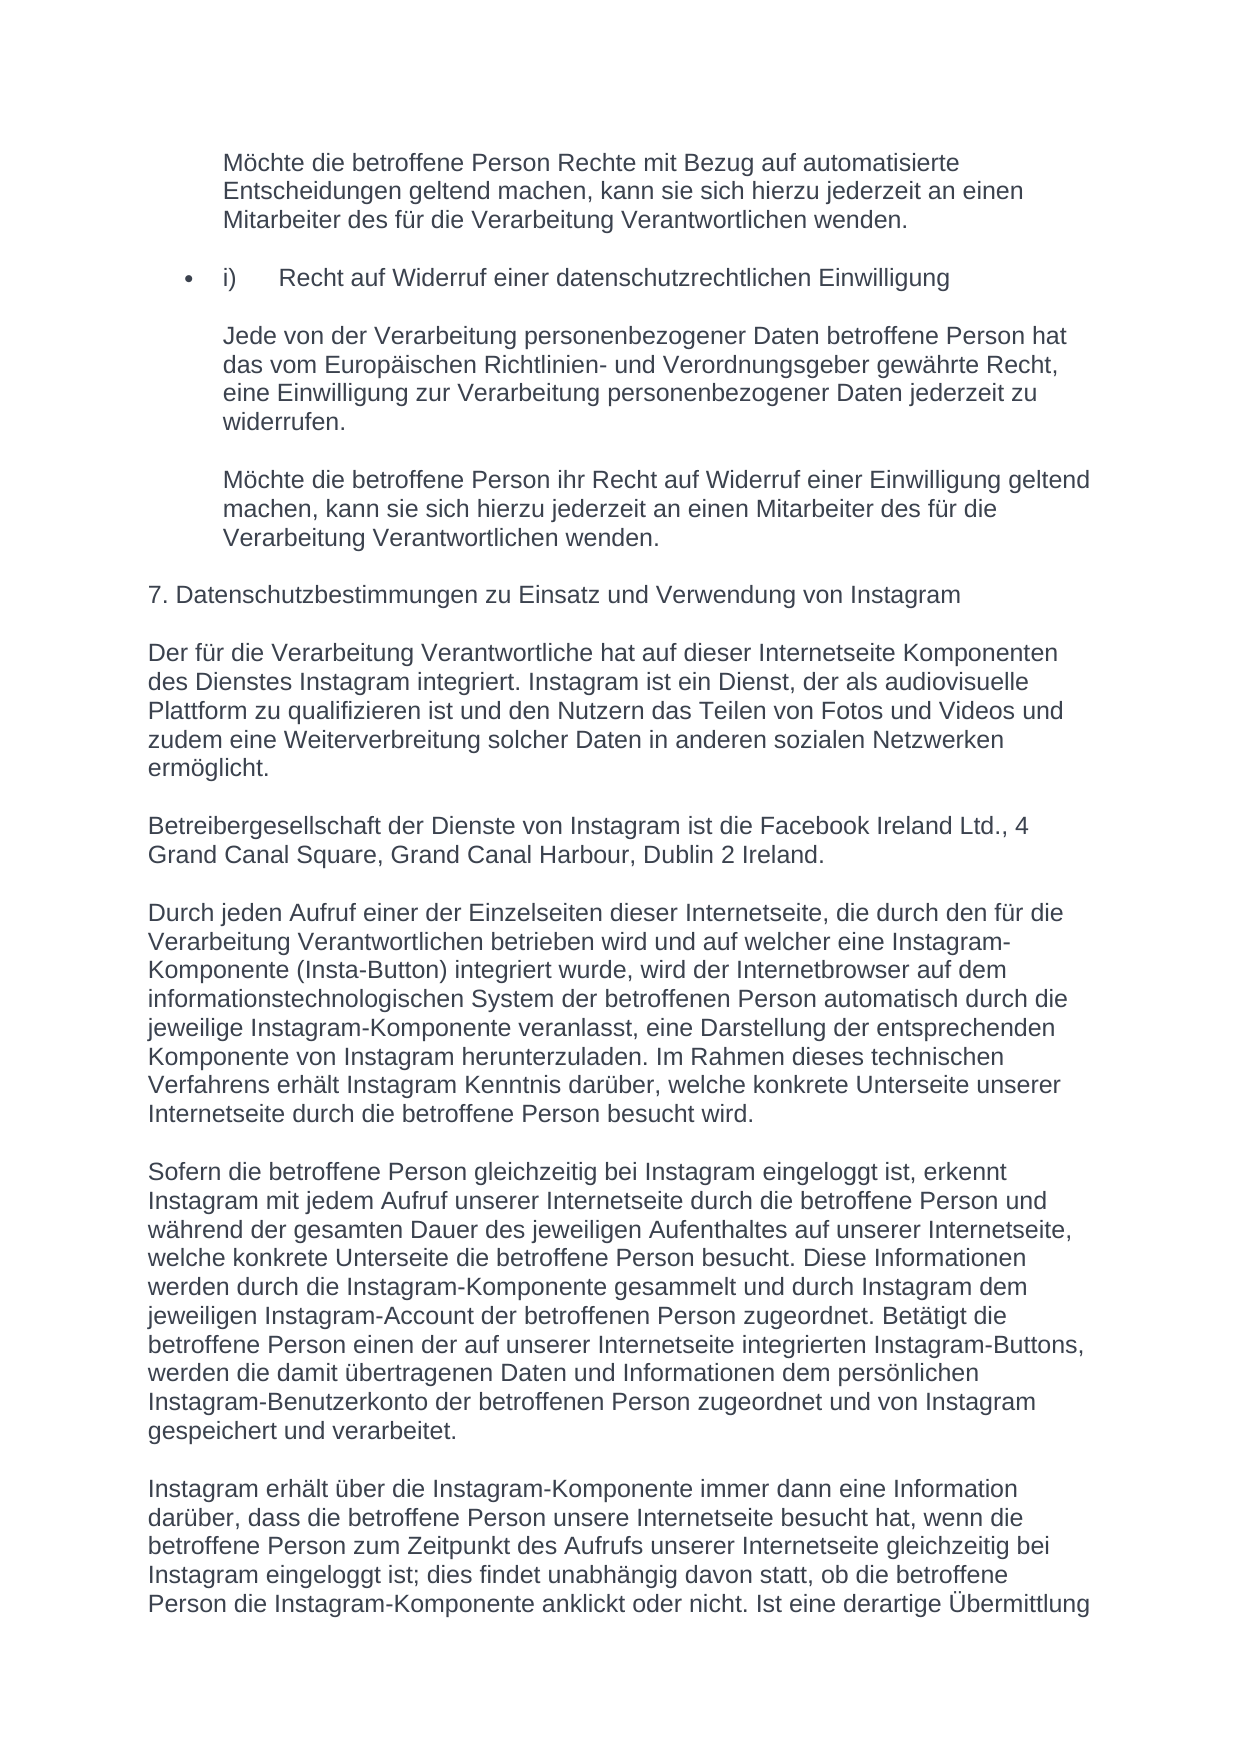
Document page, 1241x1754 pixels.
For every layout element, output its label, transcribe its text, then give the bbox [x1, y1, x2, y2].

text Möchte die betroffene Person Rechte mit Bezug auf automatisierte Entscheidungen geltend machen, kann sie sich hierzu jederzeit an einen Mitarbeiter des für die Verarbeitung Verantwortlichen wenden. [223, 148, 1093, 234]
text 7. Datenschutzbestimmungen zu Einsatz und Verwendung von Instagram [148, 581, 1093, 609]
text Möchte die betroffene Person ihr Recht auf Widerruf einer Einwilligung geltend machen, kann sie sich hierzu jederzeit an einen Mitarbeiter des für die Verarbeitung Verantwortlichen wenden. [223, 465, 1093, 551]
text Betreibergesellschaft der Dienste von Instagram ist die Facebook Ireland Ltd., 4 Grand Canal Square, Grand Canal Harbour, Dublin 2 Ireland. [148, 811, 1093, 869]
text Jede von der Verarbeitung personenbezogener Daten betroffene Person hat das vom Europäischen Richtlinien- und Verordnungsgeber gewährte Recht, eine Einwilligung zur Verarbeitung personenbezogener Daten jederzeit zu widerrufen. [223, 321, 1093, 436]
list i) Recht auf Widerruf einer datenschutzrechtlichen Einwilligung [185, 263, 1093, 292]
text Durch jeden Aufruf einer der Einzelseiten dieser Internetseite, die durch den für die Verarbeitung Verantwortlichen betrieben wird und auf welcher eine Instagram-Komponente (Insta-Button) integriert wurde, wird der Internetbrowser auf dem informationstechnologischen System der betroffenen Person automatisch durch die jeweilige Instagram-Komponente veranlasst, eine Darstellung der entsprechenden Komponente von Instagram herunterzuladen. Im Rahmen dieses technischen Verfahrens erhält Instagram Kenntnis darüber, welche konkrete Unterseite unserer Internetseite durch die betroffene Person besucht wird. [148, 898, 1093, 1128]
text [148, 1474, 1093, 1618]
text Der für die Verarbeitung Verantwortliche hat auf dieser Internetseite Komponenten des Dienstes Instagram integriert. Instagram ist ein Dienst, der als audiovisuelle Plattform zu qualifizieren ist und den Nutzern das Teilen von Fotos und Videos und zudem eine Weiterverbreitung solcher Daten in anderen sozialen Netzwerken ermöglicht. [148, 638, 1093, 782]
text Sofern die betroffene Person gleichzeitig bei Instagram eingeloggt ist, erkennt Instagram mit jedem Aufruf unserer Internetseite durch die betroffene Person und während der gesamten Dauer des jeweiligen Aufenthaltes auf unserer Internetseite, welche konkrete Unterseite die betroffene Person besucht. Diese Informationen werden durch die Instagram-Komponente gesammelt und durch Instagram dem jeweiligen Instagram-Account der betroffenen Person zugeordnet. Betätigt die betroffene Person einen der auf unserer Internetseite integrierten Instagram-Buttons, werden die damit übertragenen Daten und Informationen dem persönlichen Instagram-Benutzerkonto der betroffenen Person zugeordnet und von Instagram gespeichert und verarbeitet. [148, 1157, 1093, 1445]
